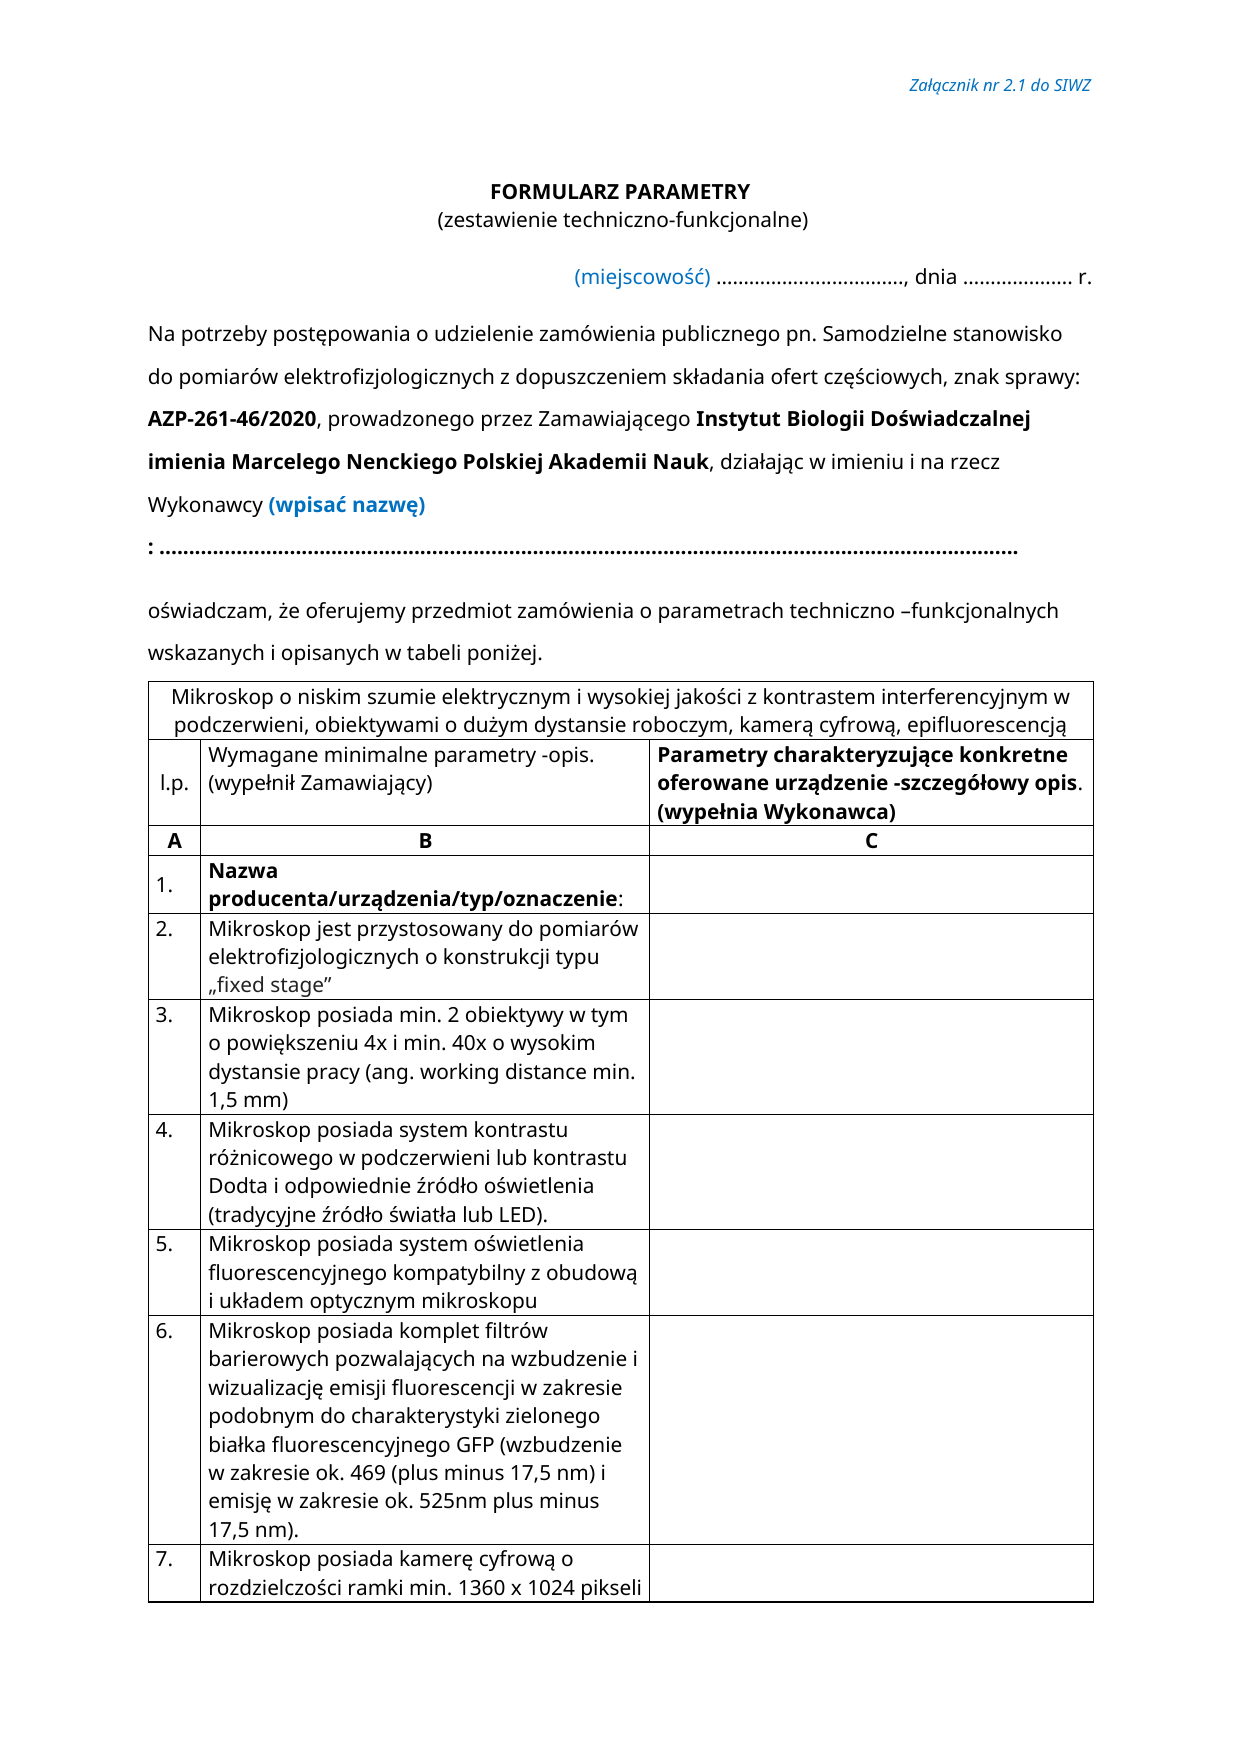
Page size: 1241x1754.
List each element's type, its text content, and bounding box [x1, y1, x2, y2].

text Na potrzeby postępowania o udzielenie zamówienia publicznego pn. Samodzielne stanowisko do pomiarów elektrofizjologicznych z dopuszczeniem składania ofert częściowych, znak sprawy: AZP-261-46/2020, prowadzonego przez Zamawiającego Instytut Biologii Doświadczalnej imienia Marcelego Nenckiego Polskiej Akademii Nauk, działając w imieniu i na rzecz Wykonawcy (wpisać nazwę) : ................................................................................................................................................. [148, 319, 1093, 561]
text oświadczam, że oferujemy przedmiot zamówienia o parametrach techniczno –funkcjonalnych wskazanych i opisanych w tabeli poniżej. [148, 596, 1093, 667]
table_cell Mikroskop posiada komplet filtrów barierowych pozwalających na wzbudzenie i wizualizację emisji fluorescencji w zakresie podobnym do charakterystyki zielonego białka fluorescencyjnego GFP (wzbudzenie w zakresie ok. 469 (plus minus 17,5 nm) i emisję w zakresie ok. 525nm plus minus 17,5 nm). [201, 1316, 649, 1543]
table_cell [650, 1230, 1093, 1315]
table_cell Mikroskop posiada min. 2 obiektywy w tym o powiększeniu 4x i min. 40x o wysokim dystansie pracy (ang. working distance min. 1,5 mm) [201, 1000, 649, 1114]
table_cell [149, 1000, 200, 1114]
table_cell Mikroskop jest przystosowany do pomiarów elektrofizjologicznych o konstrukcji typu „fixed stage” [201, 914, 649, 999]
table_cell [650, 1316, 1093, 1543]
table_cell [149, 856, 200, 913]
table_cell [650, 1545, 1093, 1601]
table_cell Parametry charakteryzujące konkretne oferowane urządzenie -szczegółowy opis. (wypełnia Wykonawca) [650, 740, 1093, 825]
table_cell [650, 1115, 1093, 1228]
table_cell B [201, 826, 649, 855]
text FORMULARZ PARAMETRY [148, 177, 1093, 206]
text (zestawienie techniczno-funkcjonalne) [148, 206, 1093, 234]
table_cell Mikroskop posiada system oświetlenia fluorescencyjnego kompatybilny z obudową i układem optycznym mikroskopu [201, 1230, 649, 1315]
table_header Mikroskop o niskim szumie elektrycznym i wysokiej jakości z kontrastem interferencyjnym w podczerwieni, obiektywami o dużym dystansie roboczym, kamerą cyfrową, epifluorescencją [149, 682, 1093, 739]
table_cell l.p. [149, 740, 200, 825]
table_cell Nazwa producenta/urządzenia/typ/oznaczenie: [201, 856, 649, 913]
table_cell [149, 1316, 200, 1543]
table_cell [650, 856, 1093, 913]
table_cell [149, 1545, 200, 1601]
table_cell [149, 1115, 200, 1228]
table_cell [650, 1000, 1093, 1114]
table_cell Mikroskop posiada system kontrastu różnicowego w podczerwieni lub kontrastu Dodta i odpowiednie źródło oświetlenia (tradycyjne źródło światła lub LED). [201, 1115, 649, 1228]
table_cell [650, 914, 1093, 999]
text (miejscowość) ……………............……., dnia ………….……. r. [148, 262, 1093, 291]
table_cell [149, 914, 200, 999]
table_cell [149, 1230, 200, 1315]
table_cell A [149, 826, 200, 855]
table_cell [201, 1545, 649, 1601]
table_cell C [650, 826, 1093, 855]
table_cell Wymagane minimalne parametry -opis. (wypełnił Zamawiający) [201, 740, 649, 825]
